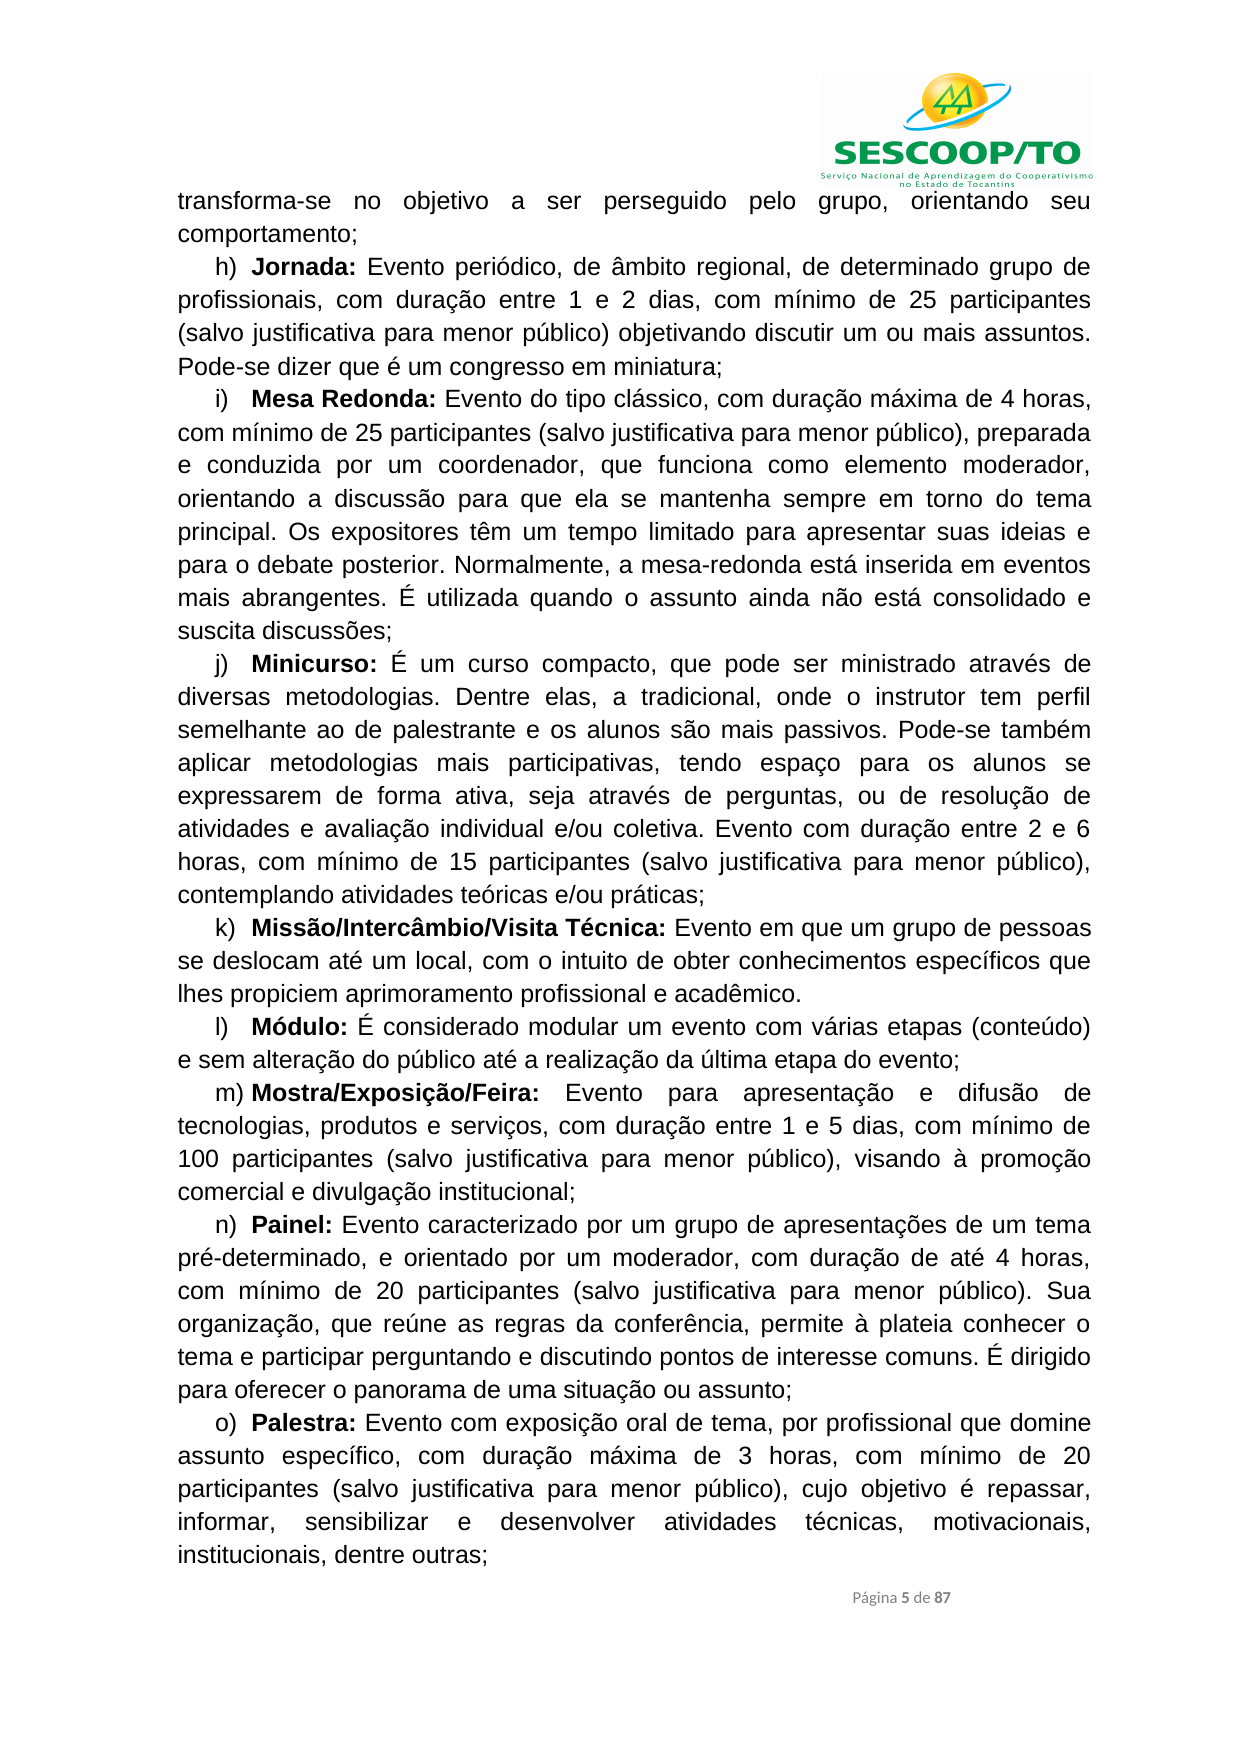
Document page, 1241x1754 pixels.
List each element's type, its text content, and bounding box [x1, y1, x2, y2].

list Jornada: Evento periódico, de âmbito regional, de determinado grupo de profissionais, com duração entre 1 e 2 dias, com mínimo de 25 participantes (salvo justificativa para menor público) objetivando discutir um ou mais assuntos. Pode-se dizer que é um congresso em miniatura; [177, 252, 1092, 380]
picture [821, 73, 1093, 187]
list Missão/Intercâmbio/Visita Técnica: Evento em que um grupo de pessoas se deslocam até um local, com o intuito de obter conhecimentos específicos que lhes propiciem aprimoramento profissional e acadêmico. [177, 913, 1092, 1008]
list Minicurso: É um curso compacto, que pode ser ministrado através de diversas metodologias. Dentre elas, a tradicional, onde o instrutor tem perfil semelhante ao de palestrante e os alunos são mais passivos. Pode-se também aplicar metodologias mais participativas, tendo espaço para os alunos se expressarem de forma ativa, seja através de perguntas, ou de resolução de atividades e avaliação individual e/ou coletiva. Evento com duração entre 2 e 6 horas, com mínimo de 15 participantes (salvo justificativa para menor público), contemplando atividades teóricas e/ou práticas; [177, 649, 1092, 908]
list Módulo: É considerado modular um evento com várias etapas (conteúdo) e sem alteração do público até a realização da última etapa do evento; [177, 1012, 1092, 1074]
list Palestra: Evento com exposição oral de tema, por profissional que domine assunto específico, com duração máxima de 3 horas, com mínimo de 20 participantes (salvo justificativa para menor público), cujo objetivo é repassar, informar, sensibilizar e desenvolver atividades técnicas, motivacionais, institucionais, dentre outras; [177, 1408, 1092, 1569]
list Mostra/Exposição/Feira: Evento para apresentação e difusão de tecnologias, produtos e serviços, com duração entre 1 e 5 dias, com mínimo de 100 participantes (salvo justificativa para menor público), visando à promoção comercial e divulgação institucional; [177, 1078, 1092, 1206]
list Mesa Redonda: Evento do tipo clássico, com duração máxima de 4 horas, com mínimo de 25 participantes (salvo justificativa para menor público), preparada e conduzida por um coordenador, que funciona como elemento moderador, orientando a discussão para que ela se mantenha sempre em torno do tema principal. Os expositores têm um tempo limitado para apresentar suas ideias e para o debate posterior. Normalmente, a mesa-redonda está inserida em eventos mais abrangentes. É utilizada quando o assunto ainda não está consolidado e suscita discussões; [177, 384, 1092, 644]
list Painel: Evento caracterizado por um grupo de apresentações de um tema pré-determinado, e orientado por um moderador, com duração de até 4 horas, com mínimo de 20 participantes (salvo justificativa para menor público). Sua organização, que reúne as regras da conferência, permite à plateia conhecer o tema e participar perguntando e discutindo pontos de interesse comuns. É dirigido para oferecer o panorama de uma situação ou assunto; [177, 1210, 1092, 1404]
